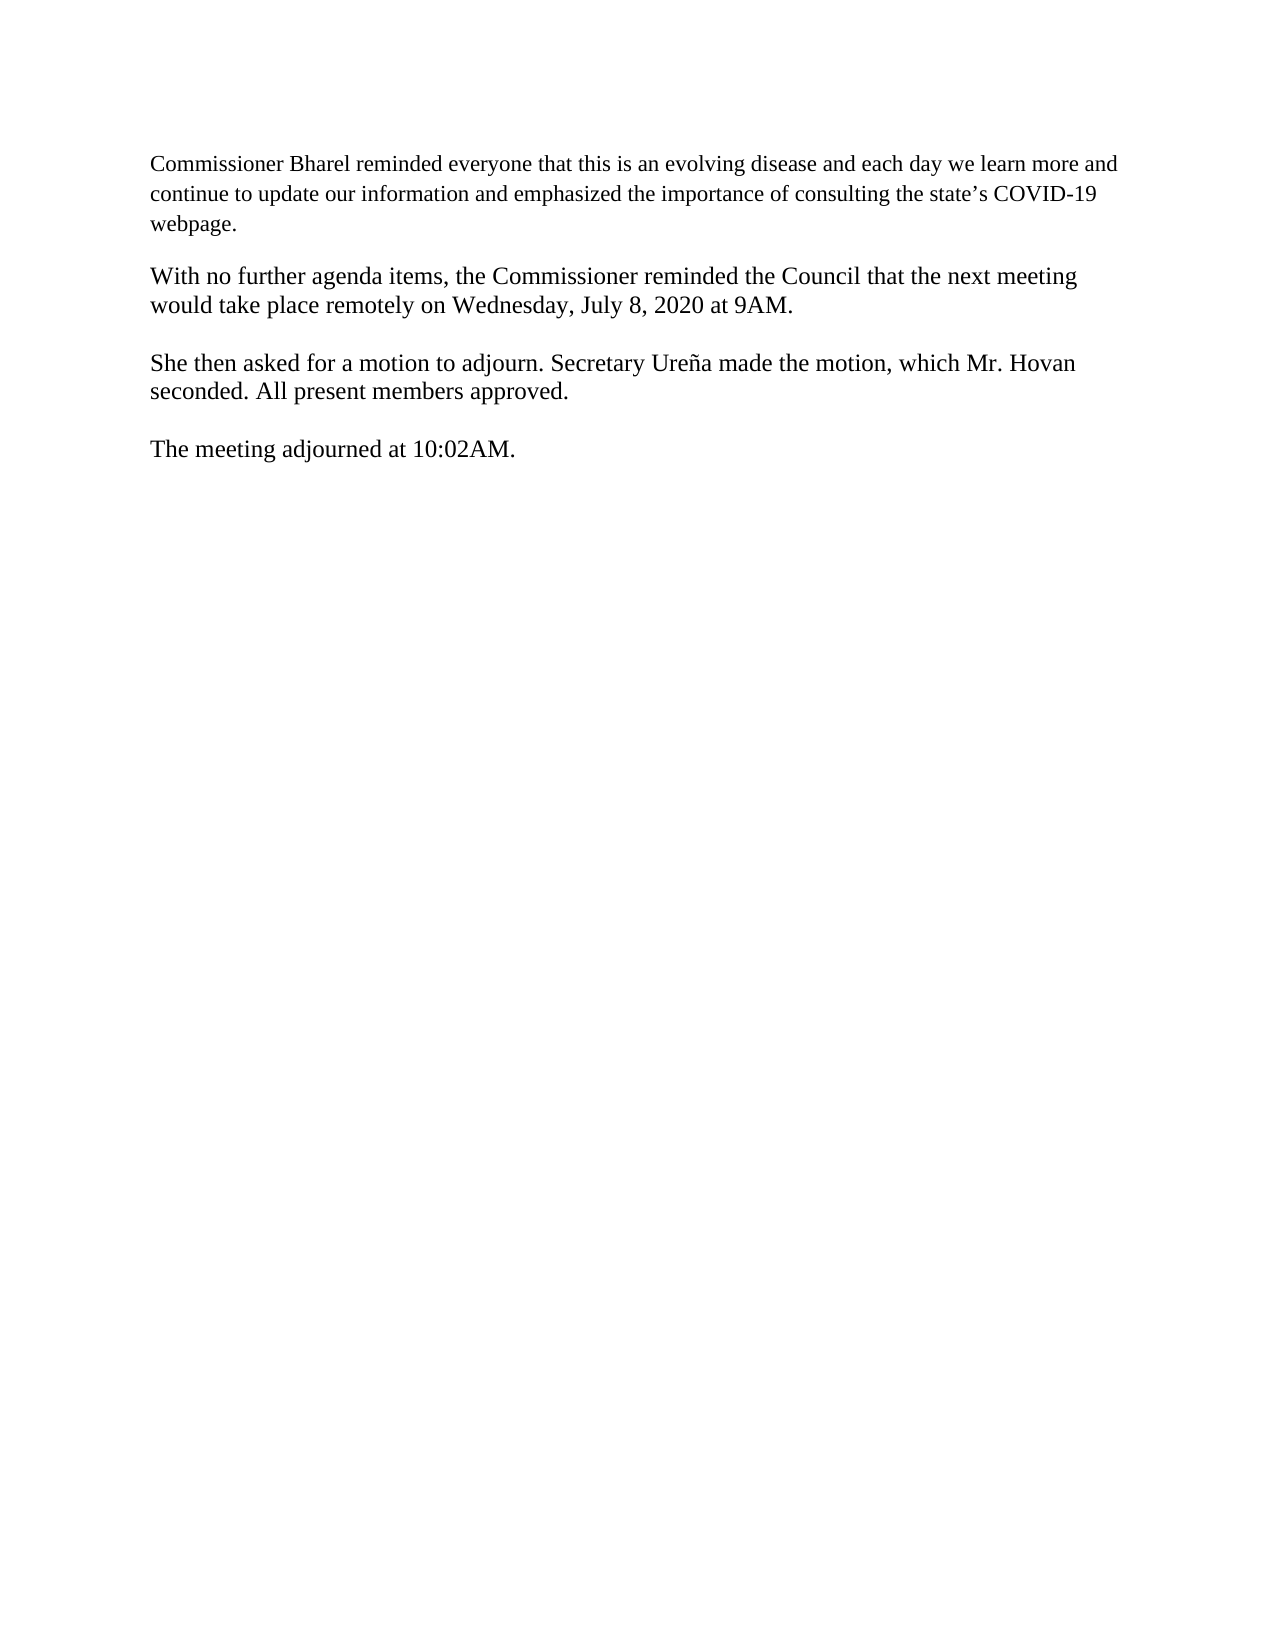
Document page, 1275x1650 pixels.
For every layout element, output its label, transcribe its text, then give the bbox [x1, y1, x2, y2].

text She then asked for a motion to adjourn. Secretary Ureña made the motion, which Mr. Hovan seconded. All present members approved. [150, 348, 1125, 405]
text Commissioner Bharel reminded everyone that this is an evolving disease and each day we learn more and continue to update our information and emphasized the importance of consulting the state’s COVID-19 webpage. [150, 150, 1125, 237]
text The meeting adjourned at 10:02AM. [150, 434, 1125, 463]
text With no further agenda items, the Commissioner reminded the Council that the next meeting would take place remotely on Wednesday, July 8, 2020 at 9AM. [150, 261, 1125, 319]
